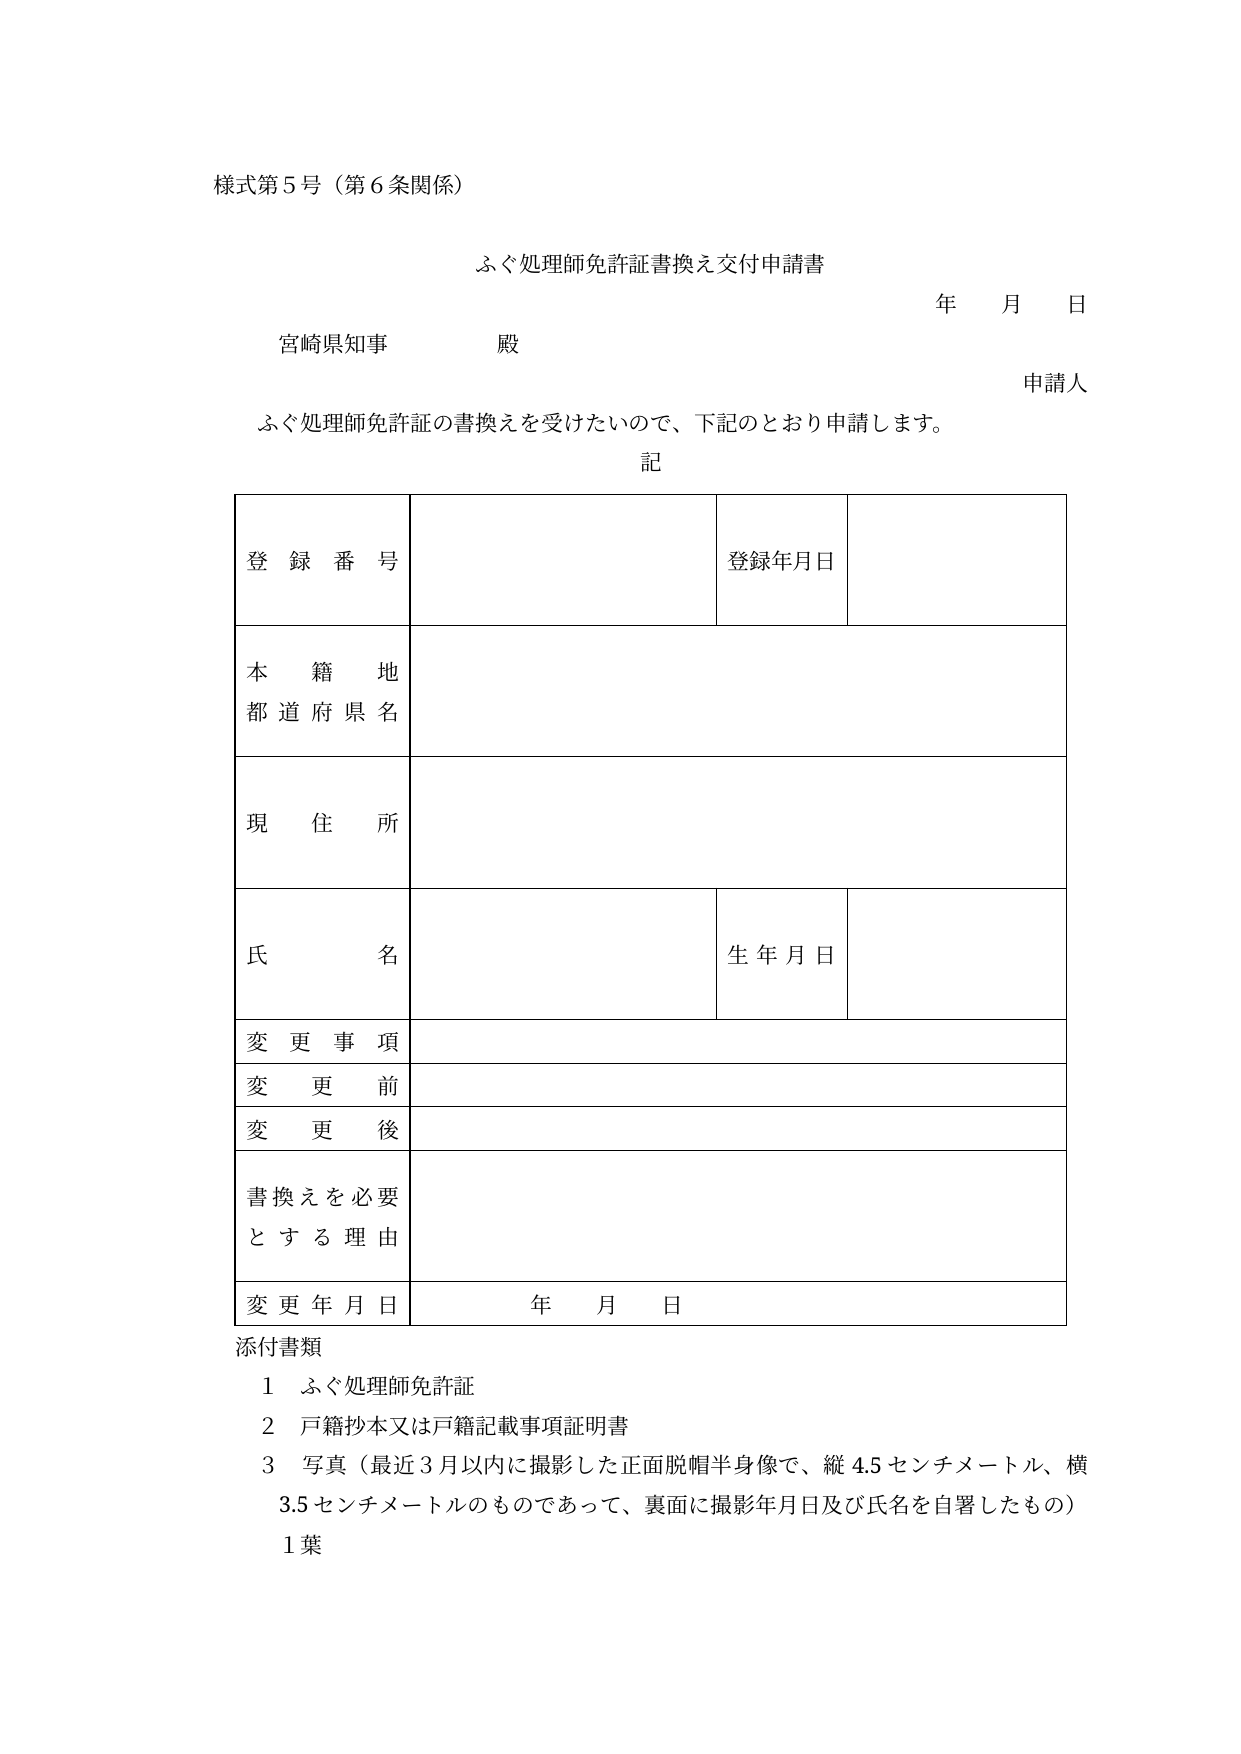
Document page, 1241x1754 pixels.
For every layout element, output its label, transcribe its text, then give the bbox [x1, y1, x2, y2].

text ３ 写真（最近３月以内に撮影した正面脱帽半身像で、縦4.5センチメートル、横3.5センチメートルのものであって、裏面に撮影年月日及び氏名を自署したもの）１葉 [257, 1445, 1088, 1563]
table_cell [848, 889, 1066, 1019]
table_cell 変更年月日 [236, 1282, 409, 1325]
table_cell [411, 1151, 1066, 1281]
text 様式第５号（第６条関係） [213, 164, 1088, 204]
text ２ 戸籍抄本又は戸籍記載事項証明書 [257, 1405, 1088, 1445]
table_cell 現住所 [236, 757, 409, 887]
text １ ふぐ処理師免許証 [257, 1366, 1088, 1405]
text 申請人 [213, 362, 1088, 402]
table_header 登録番号 [236, 495, 409, 625]
text ふぐ処理師免許証書換え交付申請書 [213, 244, 1088, 283]
table_cell 年 月 日 [411, 1282, 1066, 1325]
table_cell 変更前 [236, 1064, 409, 1106]
table_header [411, 495, 716, 625]
table_cell 書換えを必要とする理由 [236, 1151, 409, 1281]
table_header 登録年月日 [717, 495, 847, 625]
text 添付書類 [213, 1326, 1088, 1366]
table_cell 変更後 [236, 1107, 409, 1150]
table_cell [411, 1064, 1066, 1106]
table_cell 生年月日 [717, 889, 847, 1019]
table_cell 本籍地 都道府県名 [236, 626, 409, 756]
text 宮崎県知事 殿 [213, 323, 1088, 362]
text 記 [213, 442, 1088, 481]
table_header [848, 495, 1066, 625]
table_cell 氏名 [236, 889, 409, 1019]
table_cell [411, 626, 1066, 756]
table_cell [411, 1020, 1066, 1062]
table_cell [411, 1107, 1066, 1150]
text 年 月 日 [213, 283, 1088, 323]
text ふぐ処理師免許証の書換えを受けたいので、下記のとおり申請します。 [235, 402, 1088, 442]
table_cell [411, 757, 1066, 887]
table_cell [411, 889, 716, 1019]
table_cell 変更事項 [236, 1020, 409, 1062]
